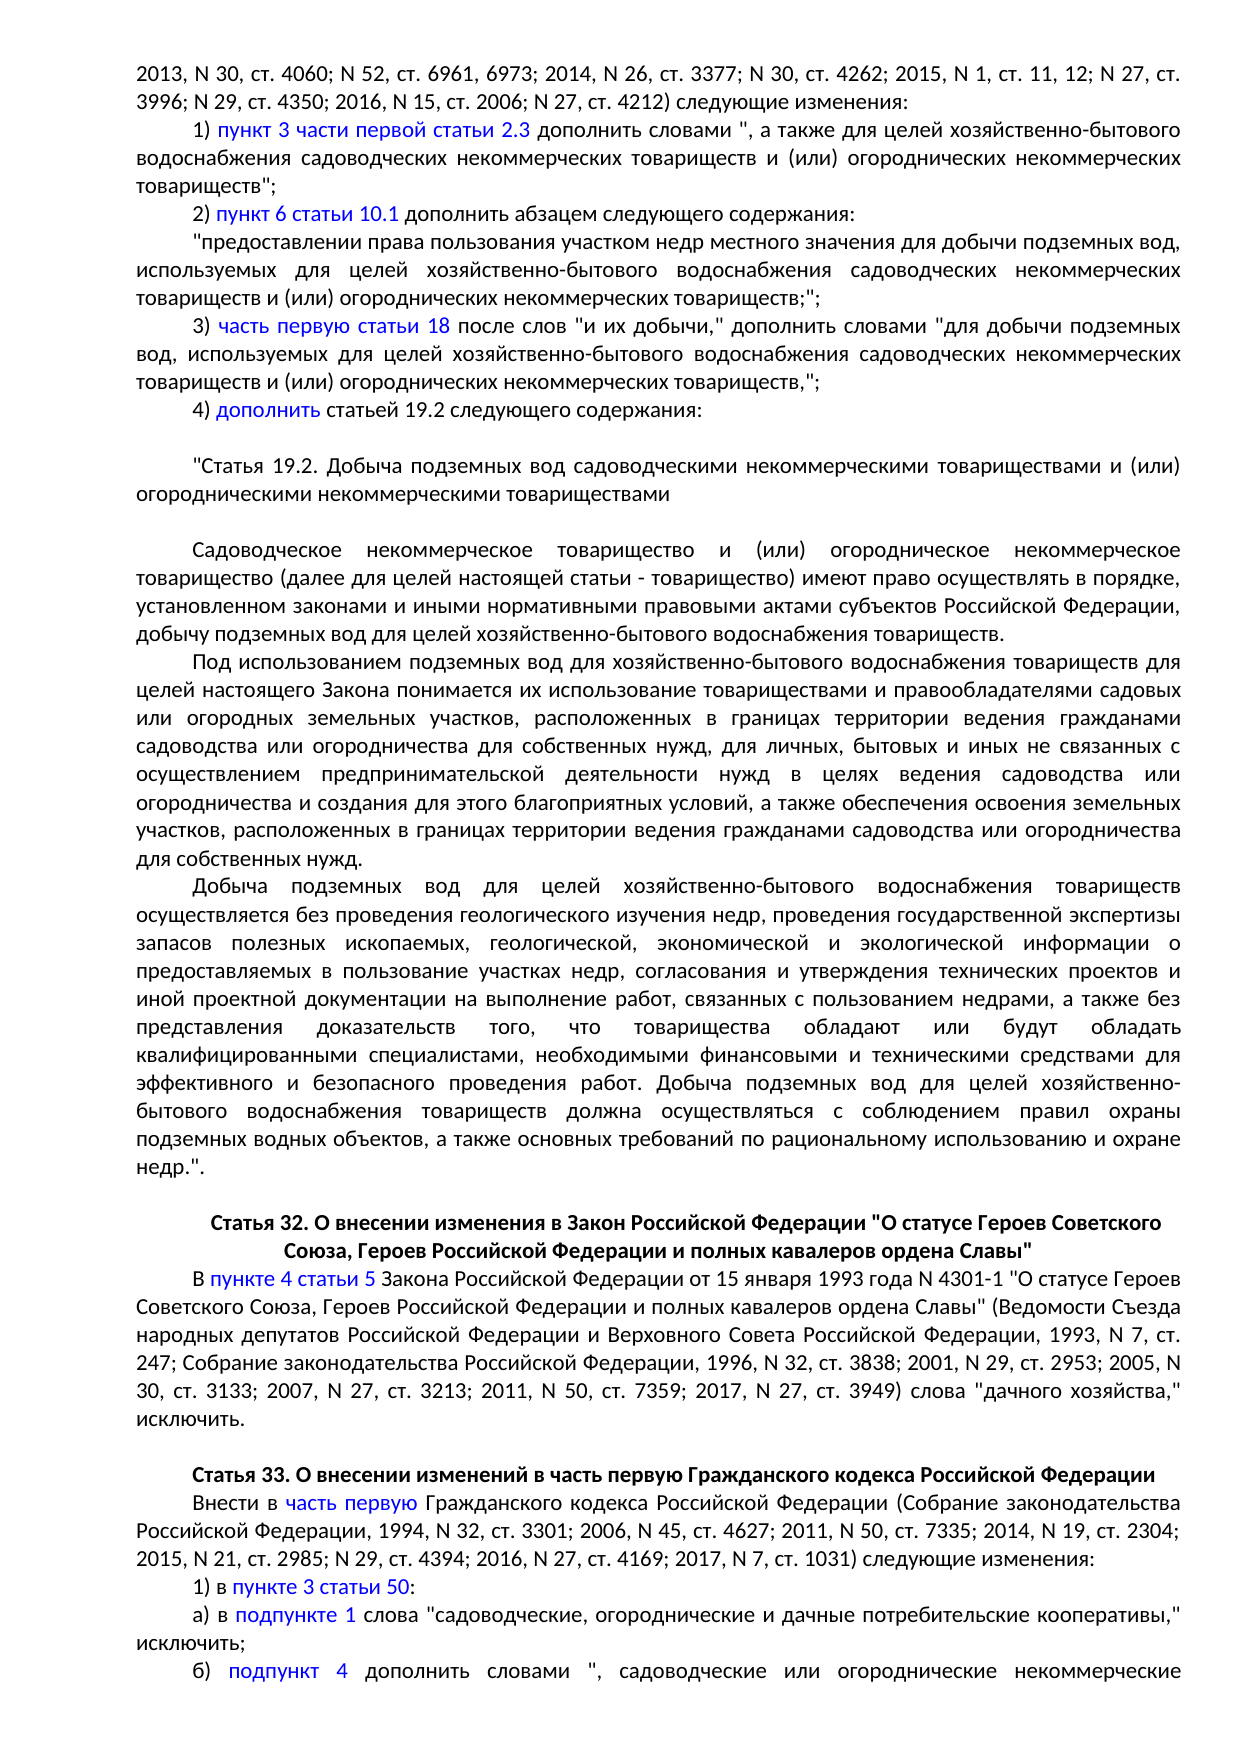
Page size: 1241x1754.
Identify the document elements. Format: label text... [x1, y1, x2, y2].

title Статья 32. О внесении изменения в Закон Российской Федерации "О статусе Героев Советского Союза, Героев Российской Федерации и полных кавалеров ордена Славы" [136, 1208, 1181, 1264]
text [136, 59, 1181, 115]
text 2) пункт 6 статьи 10.1 дополнить абзацем следующего содержания: [136, 199, 1181, 227]
text 4) дополнить статьей 19.2 следующего содержания: [136, 395, 1181, 423]
text 1) в пункте 3 статьи 50: [136, 1572, 1181, 1600]
text 1) пункт 3 части первой статьи 2.3 дополнить словами ", а также для целей хозяйственно-бытового водоснабжения садоводческих некоммерческих товариществ и (или) огороднических некоммерческих товариществ"; [136, 115, 1181, 199]
text В пункте 4 статьи 5 Закона Российской Федерации от 15 января 1993 года N 4301-1 "О статусе Героев Советского Союза, Героев Российской Федерации и полных кавалеров ордена Славы" (Ведомости Съезда народных депутатов Российской Федерации и Верховного Совета Российской Федерации, 1993, N 7, ст. 247; Собрание законодательства Российской Федерации, 1996, N 32, ст. 3838; 2001, N 29, ст. 2953; 2005, N 30, ст. 3133; 2007, N 27, ст. 3213; 2011, N 50, ст. 7359; 2017, N 27, ст. 3949) слова "дачного хозяйства," исключить. [136, 1264, 1181, 1432]
text Добыча подземных вод для целей хозяйственно-бытового водоснабжения товариществ осуществляется без проведения геологического изучения недр, проведения государственной экспертизы запасов полезных ископаемых, геологической, экономической и экологической информации о предоставляемых в пользование участках недр, согласования и утверждения технических проектов и иной проектной документации на выполнение работ, связанных с пользованием недрами, а также без представления доказательств того, что товарищества обладают или будут обладать квалифицированными специалистами, необходимыми финансовыми и техническими средствами для эффективного и безопасного проведения работ. Добыча подземных вод для целей хозяйственно-бытового водоснабжения товариществ должна осуществляться с соблюдением правил охраны подземных водных объектов, а также основных требований по рациональному использованию и охране недр.". [136, 872, 1181, 1180]
text а) в подпункте 1 слова "садоводческие, огороднические и дачные потребительские кооперативы," исключить; [136, 1600, 1181, 1656]
text 3) часть первую статьи 18 после слов "и их добычи," дополнить словами "для добычи подземных вод, используемых для целей хозяйственно-бытового водоснабжения садоводческих некоммерческих товариществ и (или) огороднических некоммерческих товариществ,"; [136, 311, 1181, 395]
text "Статья 19.2. Добыча подземных вод садоводческими некоммерческими товариществами и (или) огородническими некоммерческими товариществами [136, 451, 1181, 507]
title Статья 33. О внесении изменений в часть первую Гражданского кодекса Российской Федерации [136, 1460, 1181, 1488]
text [136, 1656, 1181, 1684]
text Под использованием подземных вод для хозяйственно-бытового водоснабжения товариществ для целей настоящего Закона понимается их использование товариществами и правообладателями садовых или огородных земельных участков, расположенных в границах территории ведения гражданами садоводства или огородничества для собственных нужд, для личных, бытовых и иных не связанных с осуществлением предпринимательской деятельности нужд в целях ведения садоводства или огородничества и создания для этого благоприятных условий, а также обеспечения освоения земельных участков, расположенных в границах территории ведения гражданами садоводства или огородничества для собственных нужд. [136, 647, 1181, 872]
text Внести в часть первую Гражданского кодекса Российской Федерации (Собрание законодательства Российской Федерации, 1994, N 32, ст. 3301; 2006, N 45, ст. 4627; 2011, N 50, ст. 7335; 2014, N 19, ст. 2304; 2015, N 21, ст. 2985; N 29, ст. 4394; 2016, N 27, ст. 4169; 2017, N 7, ст. 1031) следующие изменения: [136, 1488, 1181, 1572]
text Садоводческое некоммерческое товарищество и (или) огородническое некоммерческое товарищество (далее для целей настоящей статьи - товарищество) имеют право осуществлять в порядке, установленном законами и иными нормативными правовыми актами субъектов Российской Федерации, добычу подземных вод для целей хозяйственно-бытового водоснабжения товариществ. [136, 535, 1181, 647]
text "предоставлении права пользования участком недр местного значения для добычи подземных вод, используемых для целей хозяйственно-бытового водоснабжения садоводческих некоммерческих товариществ и (или) огороднических некоммерческих товариществ;"; [136, 227, 1181, 311]
